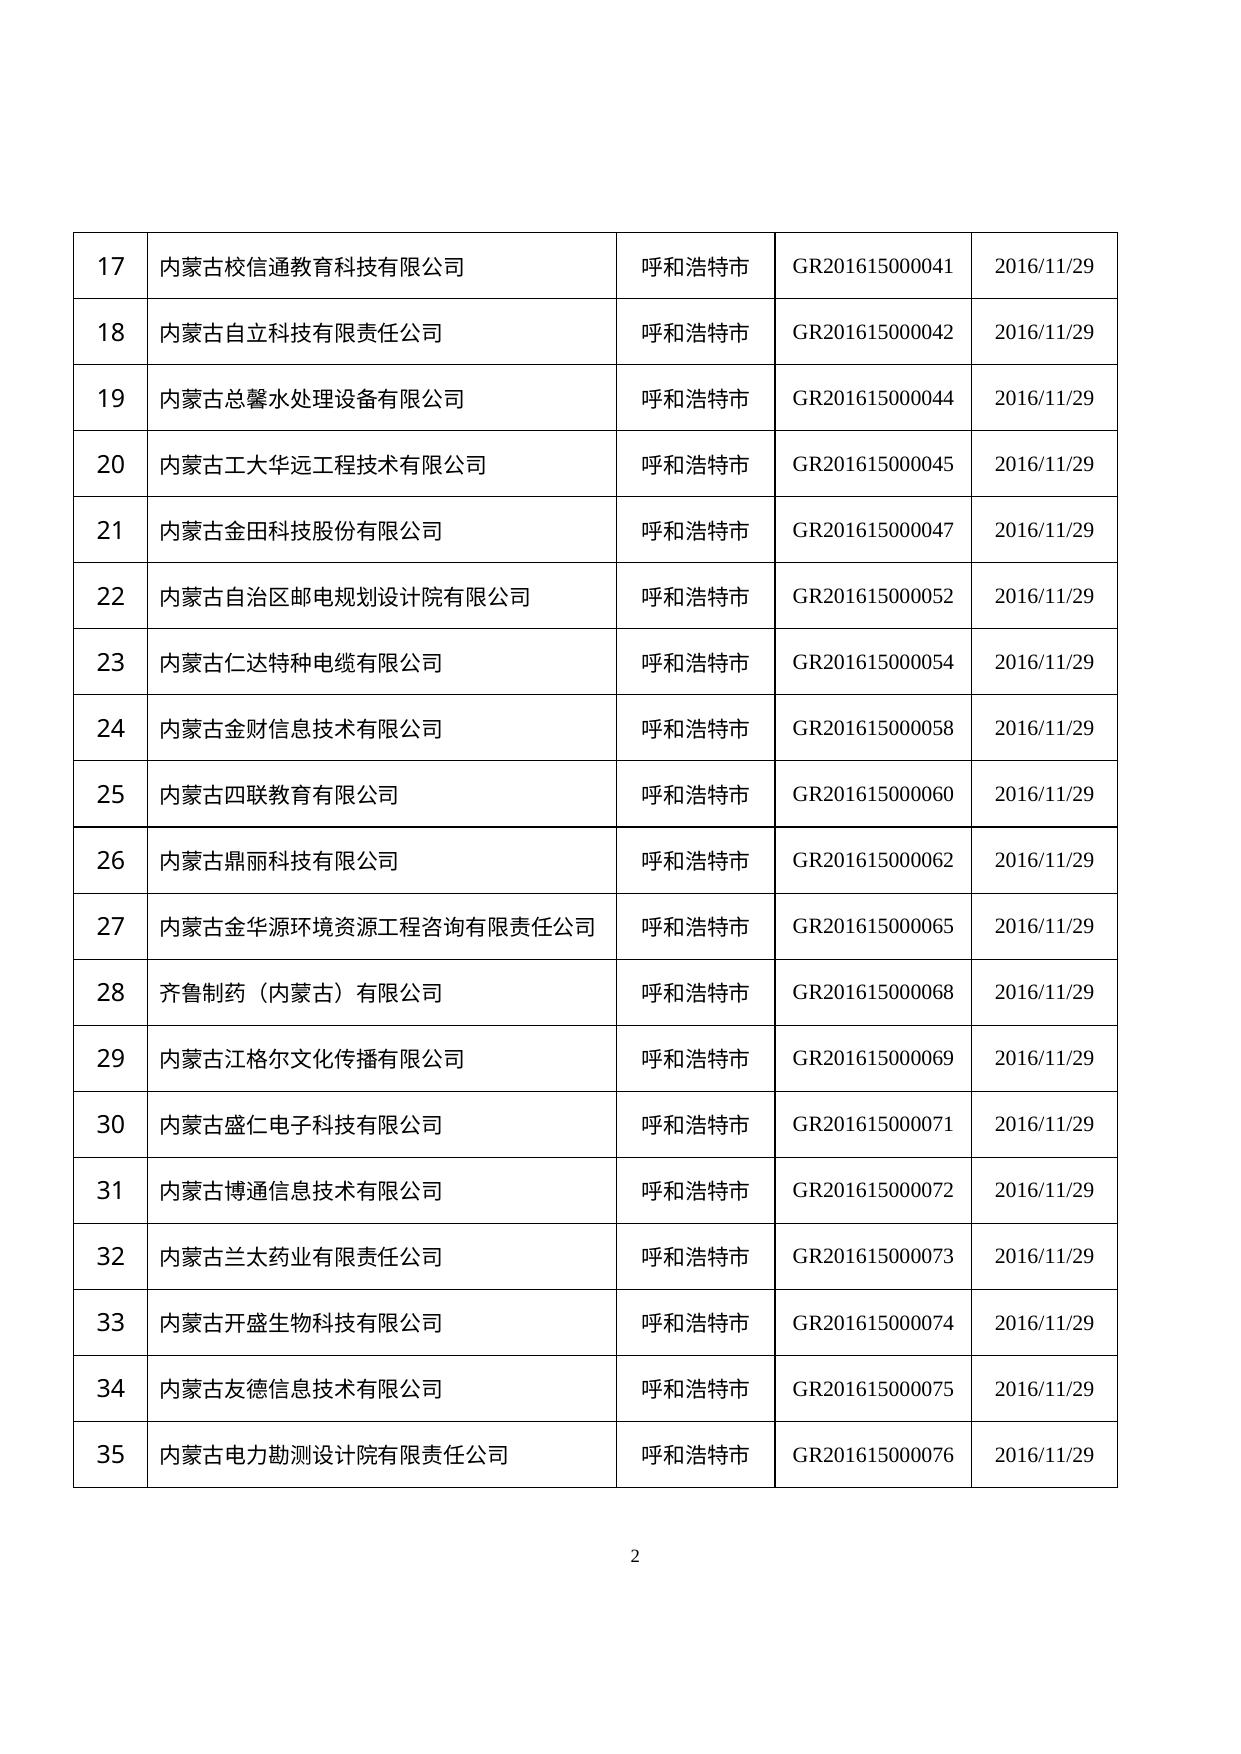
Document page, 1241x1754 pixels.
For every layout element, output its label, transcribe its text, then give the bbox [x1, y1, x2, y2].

table_cell 2016/11/29 [972, 233, 1117, 298]
table_cell 呼和浩特市 [617, 1026, 774, 1091]
table_cell 内蒙古博通信息技术有限公司 [148, 1158, 616, 1223]
table_cell GR201615000073 [776, 1224, 971, 1289]
table_cell GR201615000041 [776, 233, 971, 298]
table_cell 呼和浩特市 [617, 1158, 774, 1223]
table_cell 呼和浩特市 [617, 1224, 774, 1289]
table_cell 2016/11/29 [972, 695, 1117, 760]
table_cell 2016/11/29 [972, 1026, 1117, 1091]
table_cell 2016/11/29 [972, 1158, 1117, 1223]
table_cell 19 [74, 365, 147, 430]
table_cell 呼和浩特市 [617, 1290, 774, 1355]
table_cell 呼和浩特市 [617, 431, 774, 496]
table_cell 2016/11/29 [972, 629, 1117, 694]
table_cell GR201615000042 [776, 299, 971, 364]
table_cell 呼和浩特市 [617, 365, 774, 430]
table_cell 2016/11/29 [972, 497, 1117, 562]
table_cell 内蒙古仁达特种电缆有限公司 [148, 629, 616, 694]
table_cell 2016/11/29 [972, 960, 1117, 1024]
table_cell 呼和浩特市 [617, 828, 774, 892]
table_cell 呼和浩特市 [617, 233, 774, 298]
table_cell 呼和浩特市 [617, 894, 774, 958]
table_cell 呼和浩特市 [617, 563, 774, 628]
table_cell 内蒙古金财信息技术有限公司 [148, 695, 616, 760]
table_cell 2016/11/29 [972, 431, 1117, 496]
table_cell 内蒙古电力勘测设计院有限责任公司 [148, 1422, 616, 1487]
table_cell 22 [74, 563, 147, 628]
table_cell 29 [74, 1026, 147, 1091]
table_cell 呼和浩特市 [617, 497, 774, 562]
table_cell 内蒙古鼎丽科技有限公司 [148, 828, 616, 892]
table_cell 内蒙古兰太药业有限责任公司 [148, 1224, 616, 1289]
table_cell 内蒙古盛仁电子科技有限公司 [148, 1092, 616, 1157]
table_cell GR201615000072 [776, 1158, 971, 1223]
table_cell GR201615000058 [776, 695, 971, 760]
table_cell 2016/11/29 [972, 563, 1117, 628]
table_cell 2016/11/29 [972, 1224, 1117, 1289]
table_cell 齐鲁制药（内蒙古）有限公司 [148, 960, 616, 1024]
table_cell 21 [74, 497, 147, 562]
table_cell 27 [74, 894, 147, 958]
table_cell 呼和浩特市 [617, 299, 774, 364]
table_cell 30 [74, 1092, 147, 1157]
table_cell 2016/11/29 [972, 1290, 1117, 1355]
table_cell GR201615000062 [776, 828, 971, 892]
table_cell 2016/11/29 [972, 761, 1117, 826]
table_cell 内蒙古友德信息技术有限公司 [148, 1356, 616, 1421]
table_cell GR201615000044 [776, 365, 971, 430]
table_cell 20 [74, 431, 147, 496]
table_cell GR201615000076 [776, 1422, 971, 1487]
table_cell 呼和浩特市 [617, 1356, 774, 1421]
table_cell 35 [74, 1422, 147, 1487]
table_cell 呼和浩特市 [617, 960, 774, 1024]
table_cell 内蒙古总馨水处理设备有限公司 [148, 365, 616, 430]
table_cell 内蒙古工大华远工程技术有限公司 [148, 431, 616, 496]
table_cell 呼和浩特市 [617, 1422, 774, 1487]
table_cell 2016/11/29 [972, 1422, 1117, 1487]
table_cell 28 [74, 960, 147, 1024]
table_cell 呼和浩特市 [617, 1092, 774, 1157]
table_cell GR201615000054 [776, 629, 971, 694]
table_cell 2016/11/29 [972, 828, 1117, 892]
table_cell 34 [74, 1356, 147, 1421]
table_cell 17 [74, 233, 147, 298]
table_cell 内蒙古金华源环境资源工程咨询有限责任公司 [148, 894, 616, 958]
table_cell GR201615000065 [776, 894, 971, 958]
table_cell 内蒙古四联教育有限公司 [148, 761, 616, 826]
table_cell 呼和浩特市 [617, 629, 774, 694]
table_cell 33 [74, 1290, 147, 1355]
table_cell GR201615000071 [776, 1092, 971, 1157]
table_cell GR201615000047 [776, 497, 971, 562]
table_cell 内蒙古自立科技有限责任公司 [148, 299, 616, 364]
table_cell 内蒙古开盛生物科技有限公司 [148, 1290, 616, 1355]
table_cell GR201615000052 [776, 563, 971, 628]
table_cell 呼和浩特市 [617, 695, 774, 760]
table_cell 24 [74, 695, 147, 760]
table_cell GR201615000060 [776, 761, 971, 826]
table_cell GR201615000069 [776, 1026, 971, 1091]
table_cell 18 [74, 299, 147, 364]
table_cell 2016/11/29 [972, 1356, 1117, 1421]
table_cell 25 [74, 761, 147, 826]
table_cell 呼和浩特市 [617, 761, 774, 826]
table_cell 2016/11/29 [972, 1092, 1117, 1157]
table_cell 内蒙古校信通教育科技有限公司 [148, 233, 616, 298]
table_cell 23 [74, 629, 147, 694]
table_cell 内蒙古金田科技股份有限公司 [148, 497, 616, 562]
table_cell GR201615000045 [776, 431, 971, 496]
table_cell 31 [74, 1158, 147, 1223]
table_cell 32 [74, 1224, 147, 1289]
table_cell 2016/11/29 [972, 365, 1117, 430]
table_cell 26 [74, 828, 147, 892]
table_cell GR201615000074 [776, 1290, 971, 1355]
table_cell GR201615000068 [776, 960, 971, 1024]
table_cell 2016/11/29 [972, 894, 1117, 958]
table_cell 2016/11/29 [972, 299, 1117, 364]
table_cell 内蒙古江格尔文化传播有限公司 [148, 1026, 616, 1091]
table_cell 内蒙古自治区邮电规划设计院有限公司 [148, 563, 616, 628]
table_cell GR201615000075 [776, 1356, 971, 1421]
